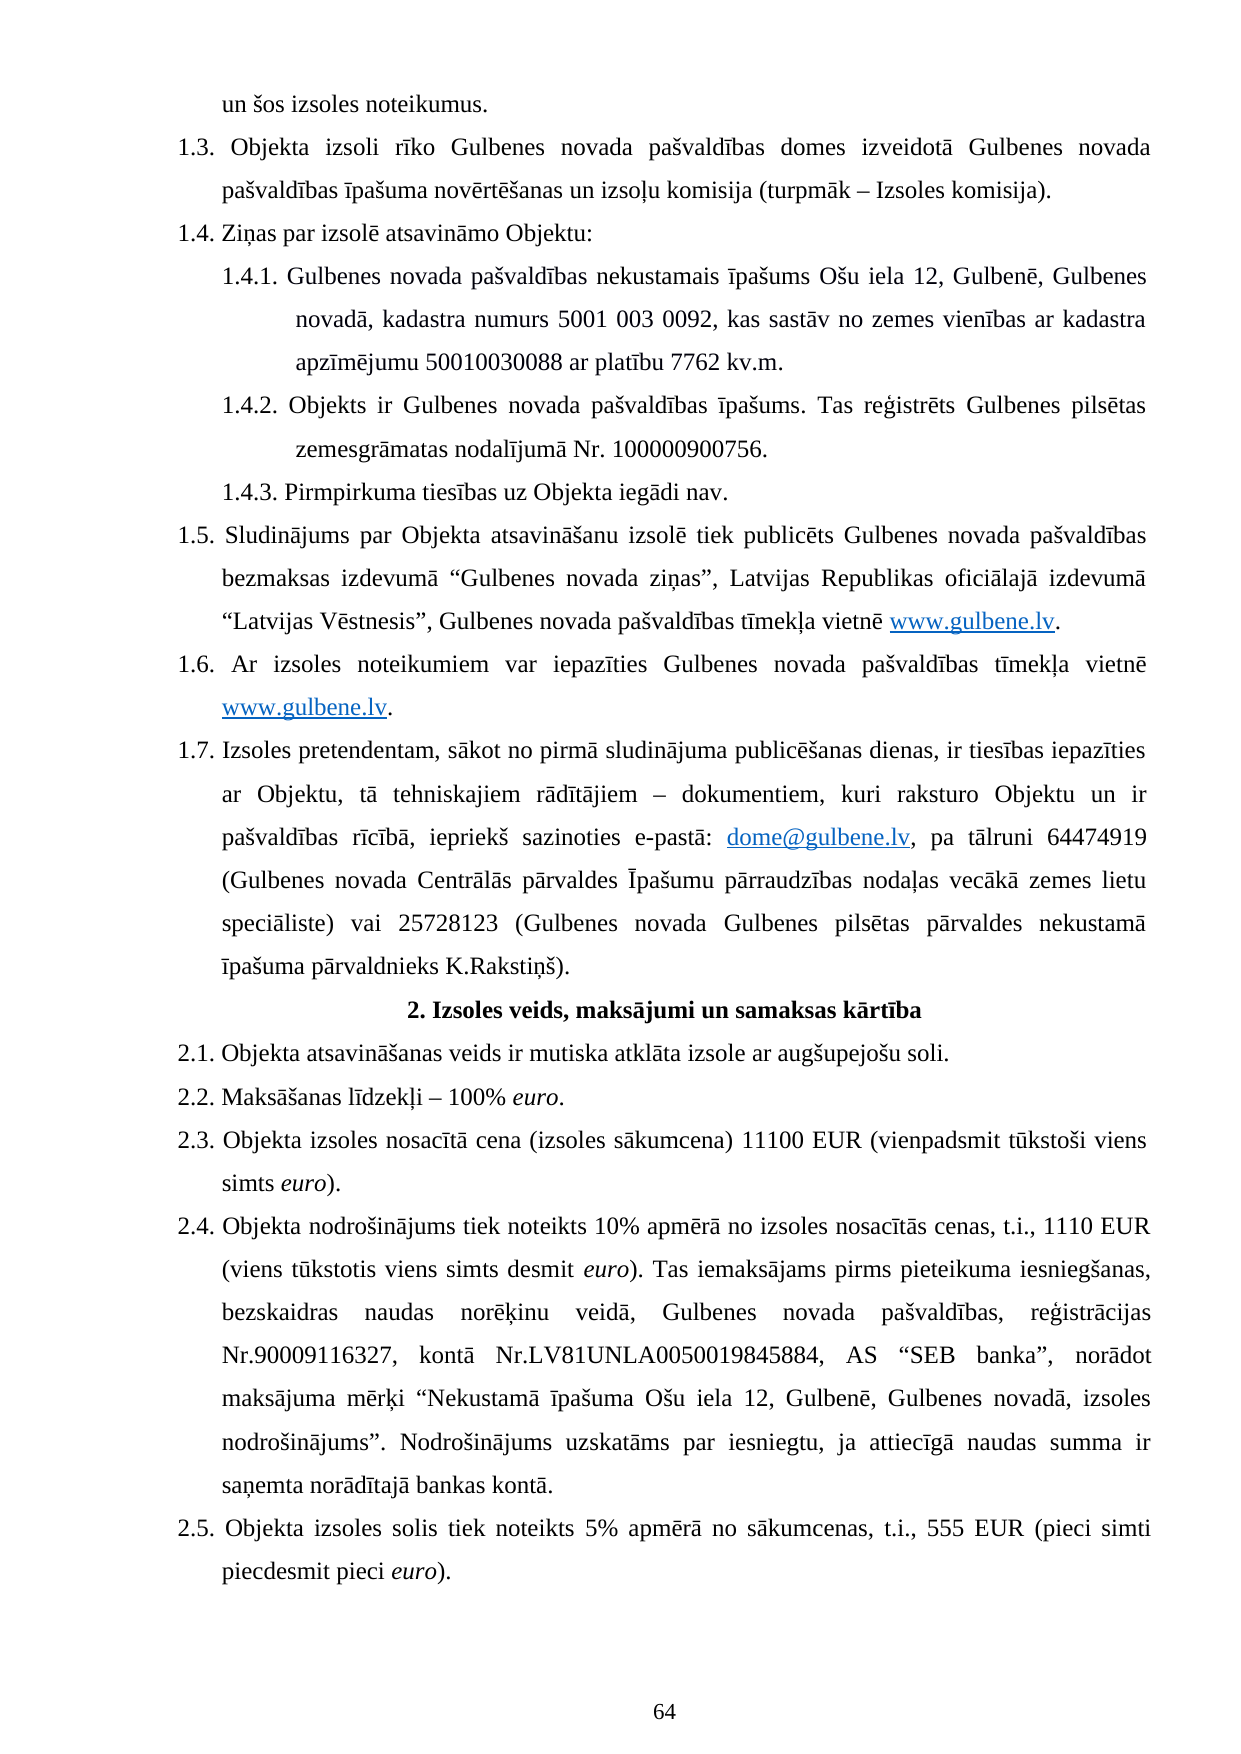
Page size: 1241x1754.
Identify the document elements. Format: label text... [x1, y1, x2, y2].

text 1.7. Izsoles pretendentam, sākot no pirmā sludinājuma publicēšanas dienas, ir tiesības iepazīties ar Objektu, tā tehniskajiem rādītājiem – dokumentiem, kuri raksturo Objektu un ir pašvaldības rīcībā, iepriekš sazinoties e-pastā: dome@gulbene.lv, pa tālruni 64474919 (Gulbenes novada Centrālās pārvaldes Īpašumu pārraudzības nodaļas vecākā zemes lietu speciāliste) vai 25728123 (Gulbenes novada Gulbenes pilsētas pārvaldes nekustamā īpašuma pārvaldnieks K.Rakstiņš). [177, 736, 1147, 980]
text 2.1. Objekta atsavināšanas veids ir mutiska atklāta izsole ar augšupejošu soli. [177, 1038, 1147, 1067]
text 1.4.2. Objekts ir Gulbenes novada pašvaldības īpašums. Tas reģistrēts Gulbenes pilsētas zemesgrāmatas nodalījumā Nr. 100000900756. [222, 391, 1147, 462]
text 1.4. Ziņas par izsolē atsavināmo Objektu: [177, 218, 1152, 247]
text 1.5. Sludinājums par Objekta atsavināšanu izsolē tiek publicēts Gulbenes novada pašvaldības bezmaksas izdevumā “Gulbenes novada ziņas”, Latvijas Republikas oficiālajā izdevumā “Latvijas Vēstnesis”, Gulbenes novada pašvaldības tīmekļa vietnē www.gulbene.lv. [177, 520, 1147, 635]
text 2.5. Objekta izsoles solis tiek noteikts 5% apmērā no sākumcenas, t.i., 555 EUR (pieci simti piecdesmit pieci euro). [177, 1513, 1152, 1585]
text 2. Izsoles veids, maksājumi un samaksas kārtība [177, 995, 1152, 1024]
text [177, 89, 1152, 117]
text 1.4.3. Pirmpirkuma tiesības uz Objekta iegādi nav. [222, 477, 1147, 506]
text 2.3. Objekta izsoles nosacītā cena (izsoles sākumcena) 11100 EUR (vienpadsmit tūkstoši viens simts euro). [177, 1125, 1147, 1197]
text 2.2. Maksāšanas līdzekļi – 100% euro. [177, 1082, 1147, 1110]
text 1.3. Objekta izsoli rīko Gulbenes novada pašvaldības domes izveidotā Gulbenes novada pašvaldības īpašuma novērtēšanas un izsoļu komisija (turpmāk – Izsoles komisija). [177, 132, 1152, 204]
text 2.4. Objekta nodrošinājums tiek noteikts 10% apmērā no izsoles nosacītās cenas, t.i., 1110 EUR (viens tūkstotis viens simts desmit euro). Tas iemaksājams pirms pieteikuma iesniegšanas, bezskaidras naudas norēķinu veidā, Gulbenes novada pašvaldības, reģistrācijas Nr.90009116327, kontā Nr.LV81UNLA0050019845884, AS “SEB banka”, norādot maksājuma mērķi “Nekustamā īpašuma Ošu iela 12, Gulbenē, Gulbenes novadā, izsoles nodrošinājums”. Nodrošinājums uzskatāms par iesniegtu, ja attiecīgā naudas summa ir saņemta norādītajā bankas kontā. [177, 1211, 1152, 1498]
text 1.6. Ar izsoles noteikumiem var iepazīties Gulbenes novada pašvaldības tīmekļa vietnē www.gulbene.lv. [177, 649, 1147, 721]
text 1.4.1. Gulbenes novada pašvaldības nekustamais īpašums Ošu iela 12, Gulbenē, Gulbenes novadā, kadastra numurs 5001 003 0092, kas sastāv no zemes vienības ar kadastra apzīmējumu 50010030088 ar platību 7762 kv.m. [222, 261, 1147, 376]
